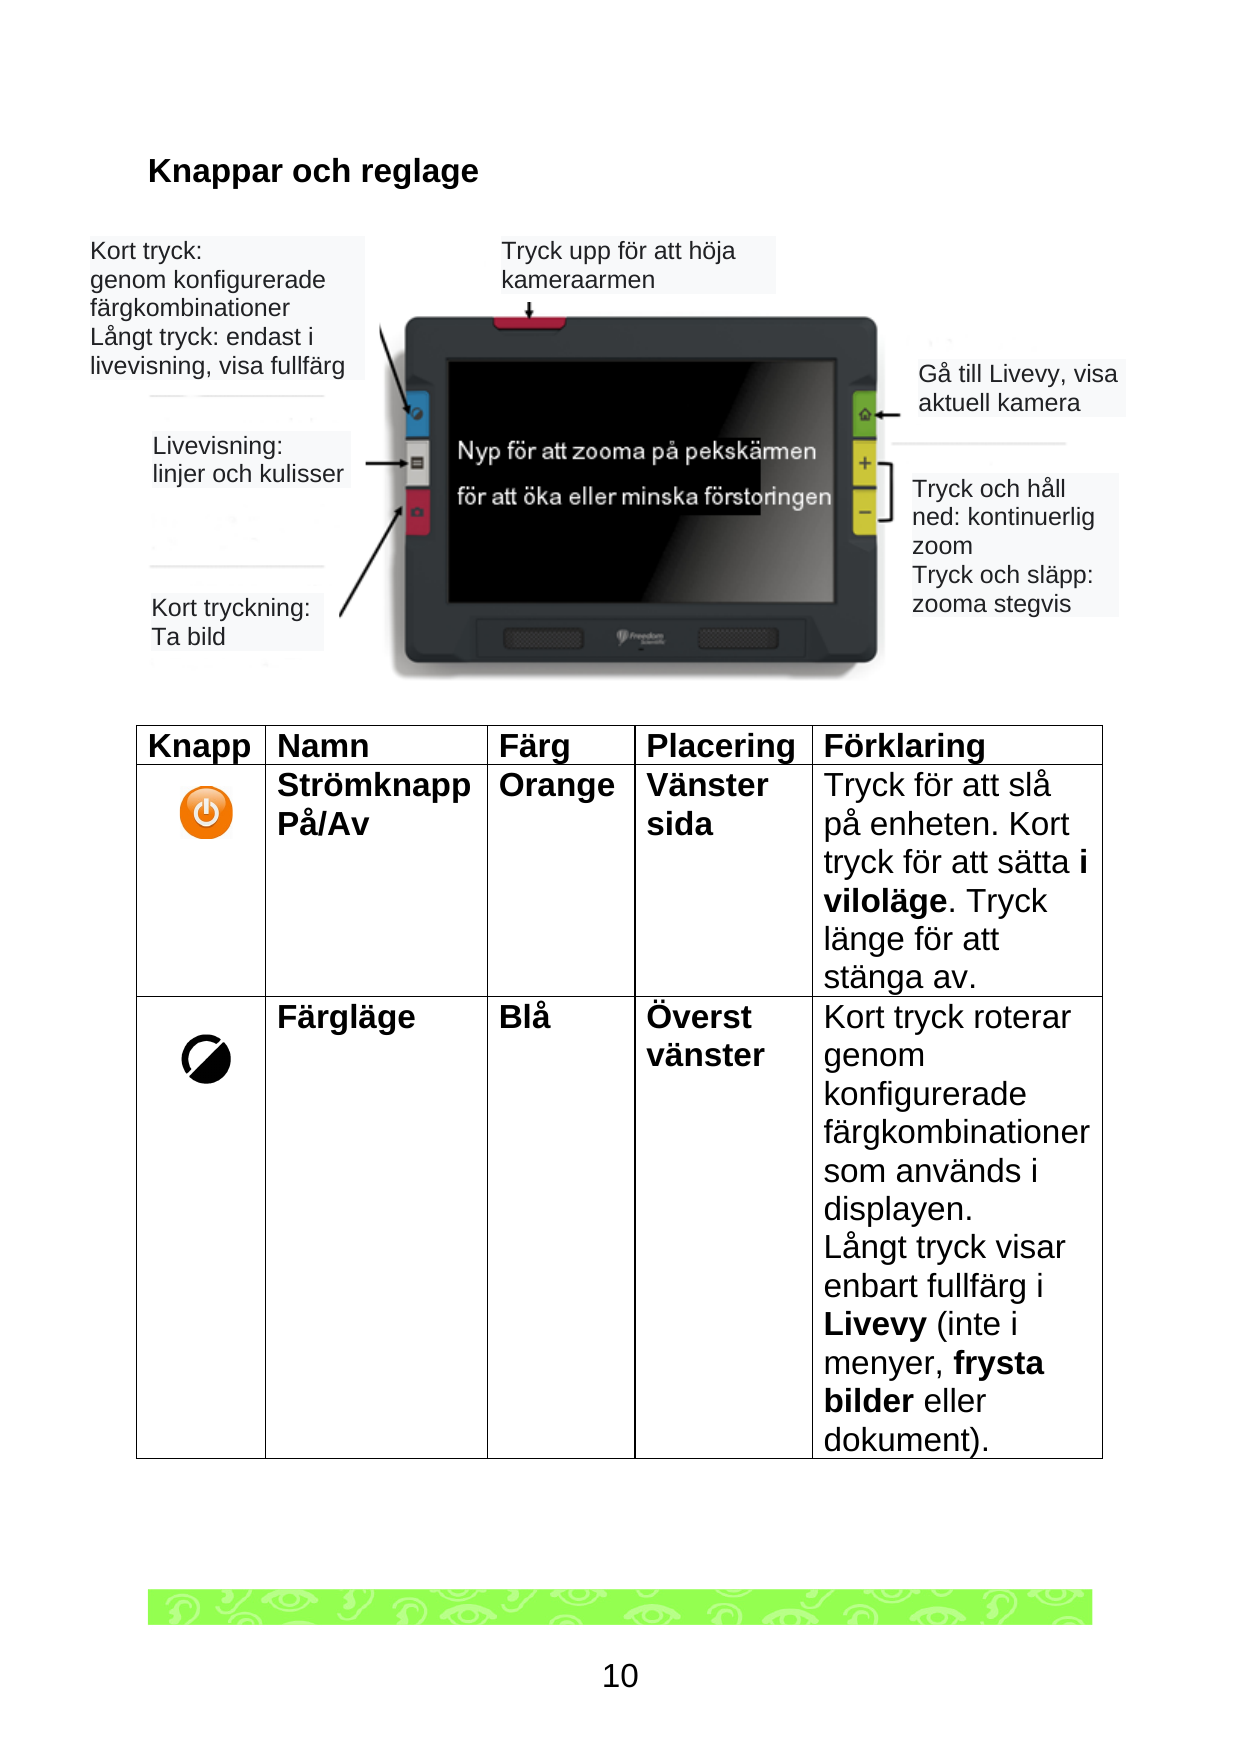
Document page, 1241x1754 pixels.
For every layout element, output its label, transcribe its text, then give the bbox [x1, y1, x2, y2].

table_header Knapp [137, 726, 265, 764]
table_cell Blå [488, 997, 634, 1458]
table_header Namn [266, 726, 487, 764]
table_header Placering [636, 726, 812, 764]
table_cell Färgläge [266, 997, 487, 1458]
subtitle Knappar och reglage [148, 151, 1093, 189]
picture [179, 786, 233, 839]
table_cell [137, 765, 265, 996]
table_cell Kort tryck roterar genom konfigurerade färgkombinationer som används i displayen. Långt tryck visar enbart fullfärg i Livevy (inte i menyer, frysta bilder eller dokument). [813, 997, 1102, 1458]
table_header Färg [488, 726, 634, 764]
picture [147, 1555, 1093, 1657]
picture [168, 1021, 244, 1097]
picture [147, 227, 1093, 687]
table_cell [137, 997, 265, 1458]
table_cell StrömknappPå/Av [266, 765, 487, 996]
table_cell Tryck för att slå på enheten. Kort tryck för att sätta i viloläge. Tryck länge för att stänga av. [813, 765, 1102, 996]
table_cell Orange [488, 765, 634, 996]
table_cell Överst vänster [636, 997, 812, 1458]
table_cell Vänster sida [636, 765, 812, 996]
table_header Förklaring [813, 726, 1102, 764]
